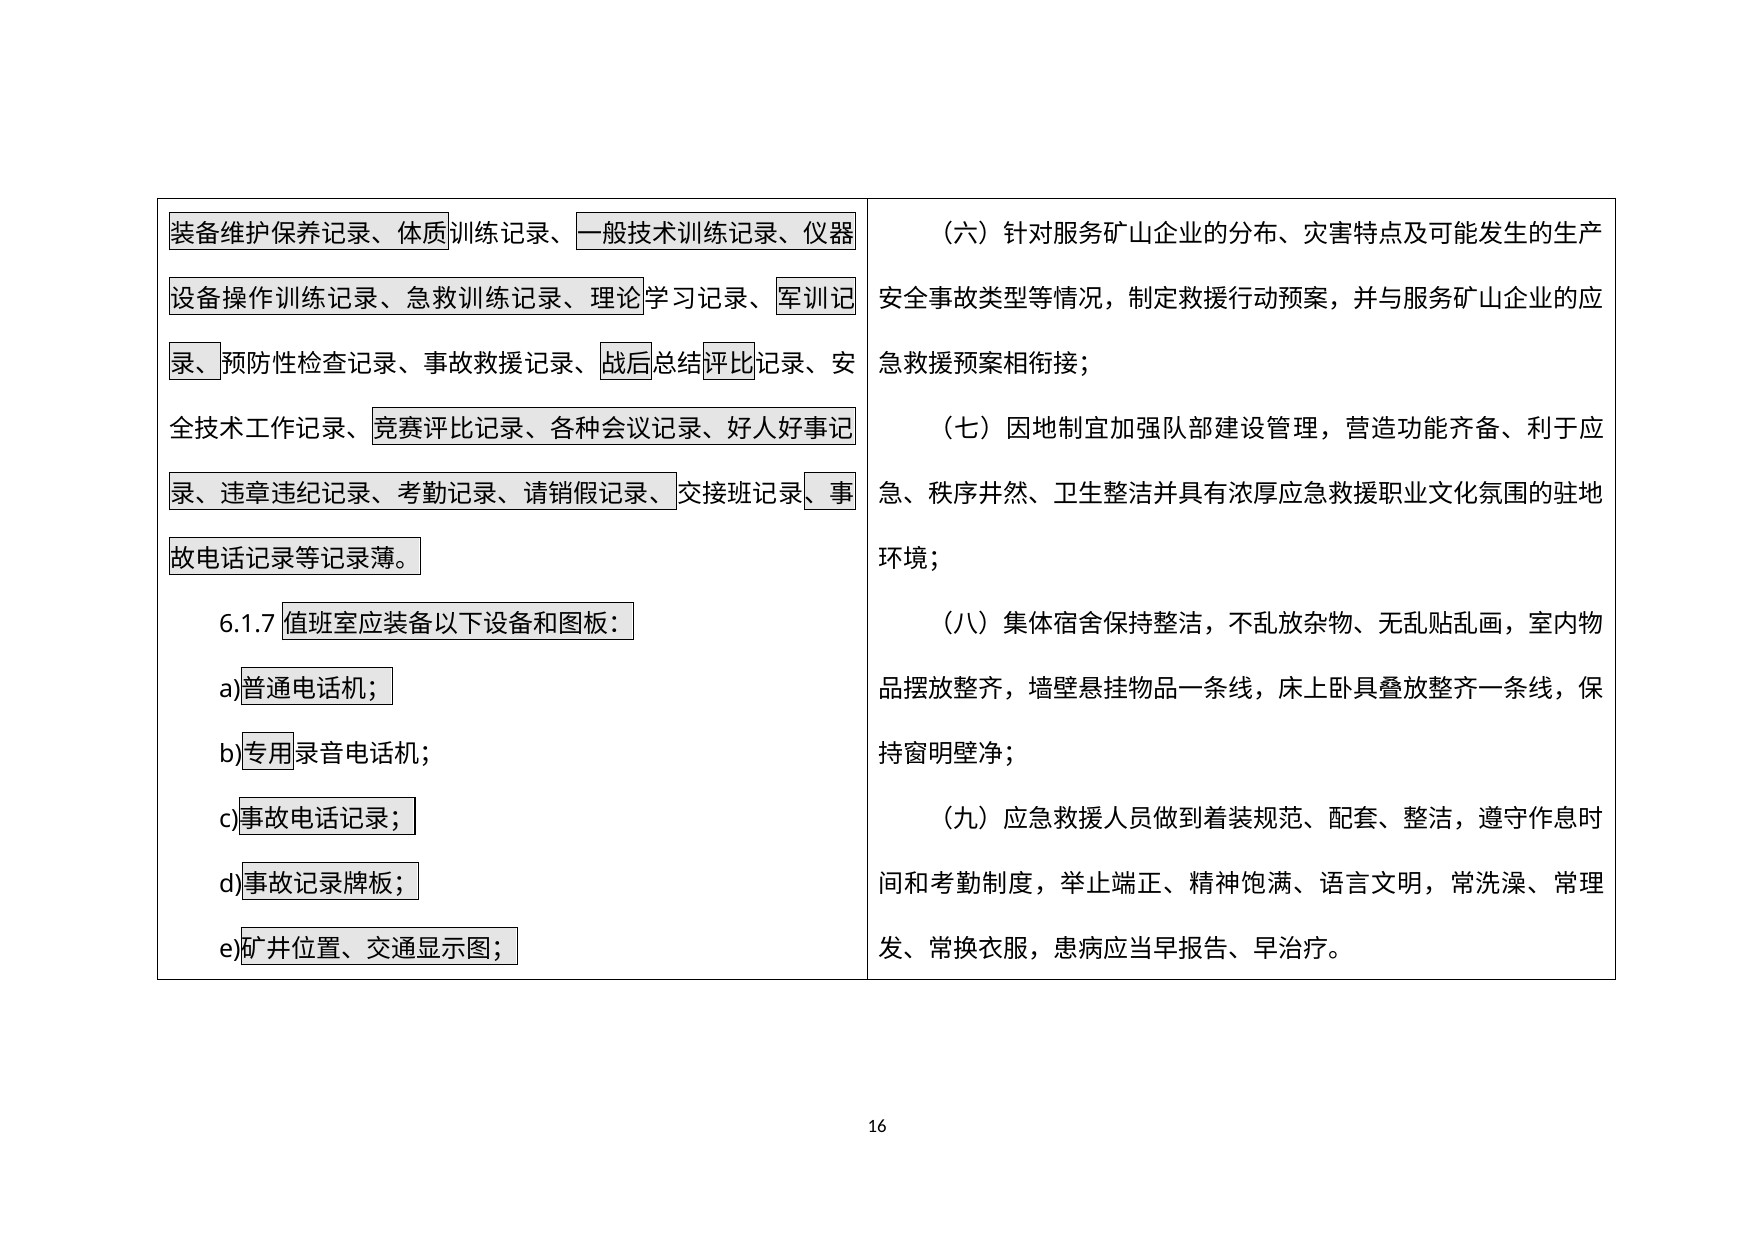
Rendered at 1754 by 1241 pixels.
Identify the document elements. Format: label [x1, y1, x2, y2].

table_cell [158, 199, 867, 979]
table_cell [868, 199, 1615, 979]
